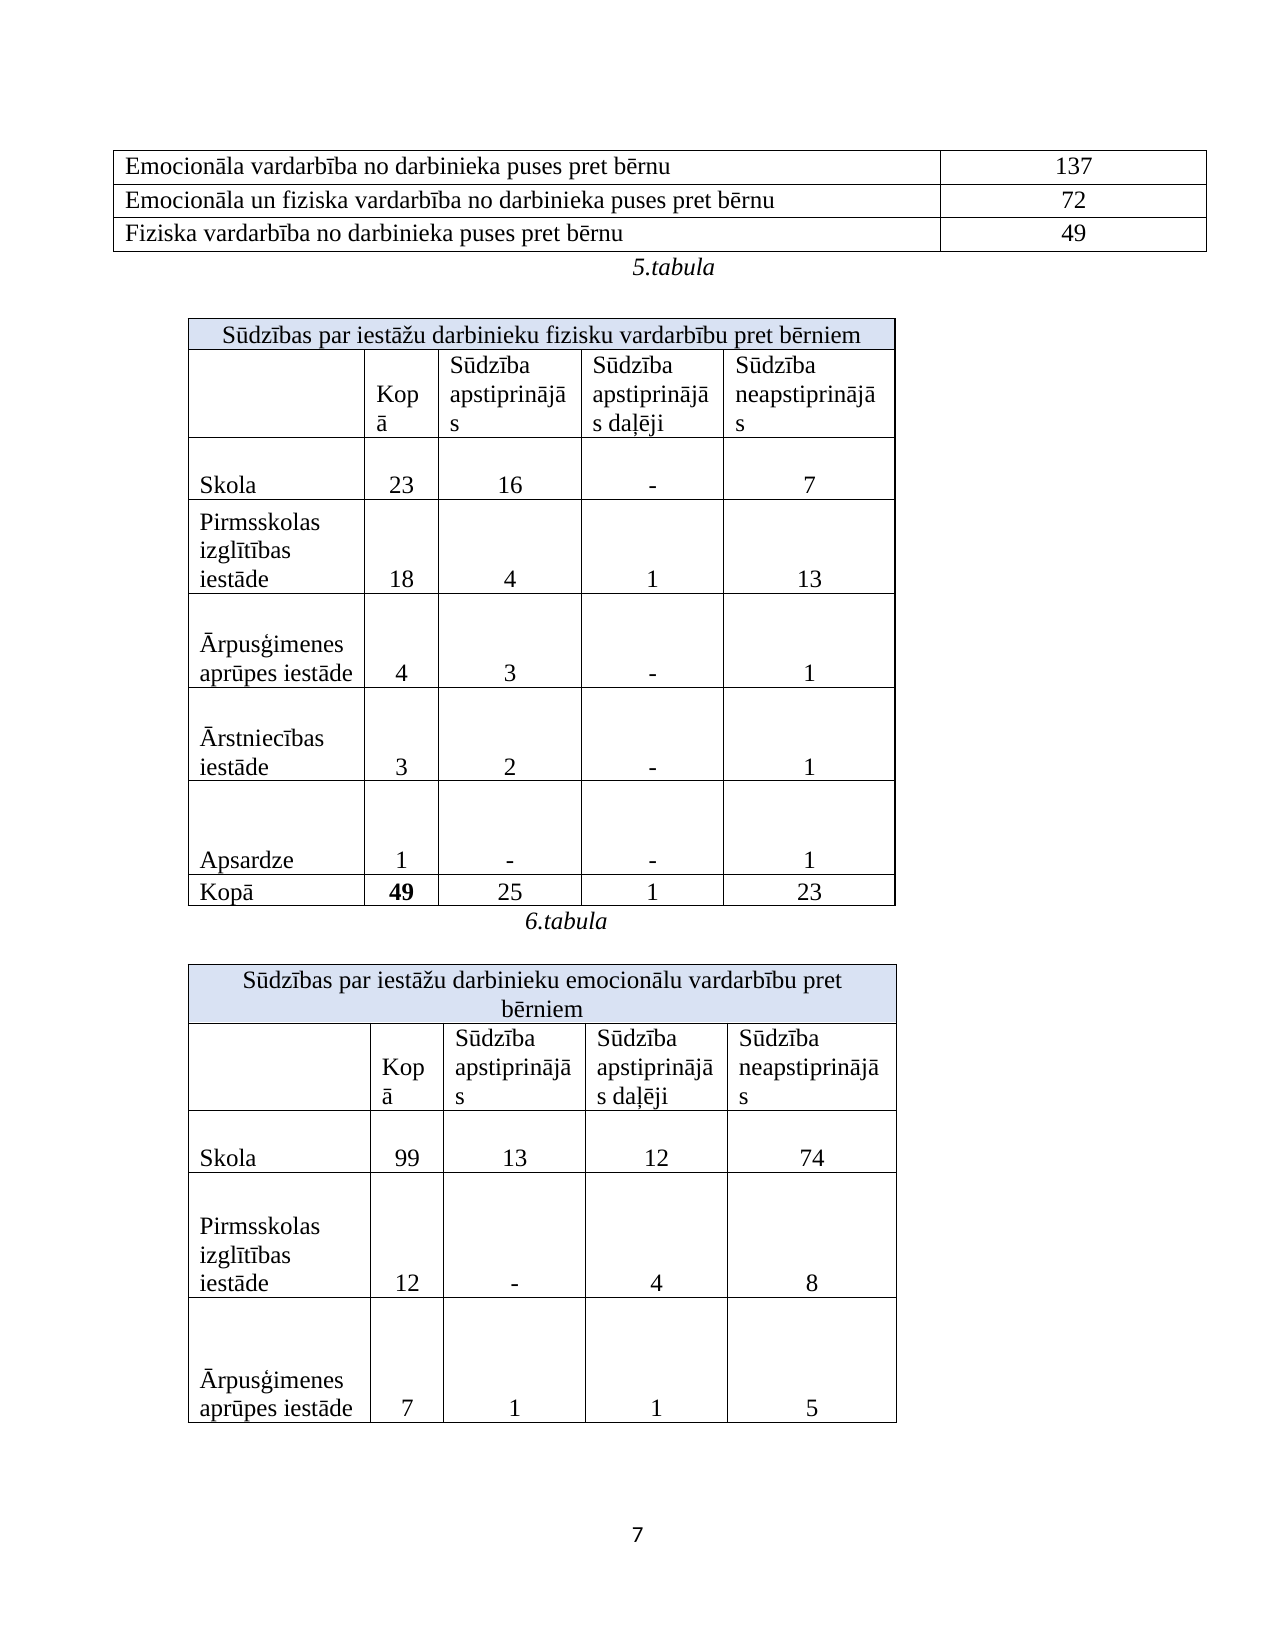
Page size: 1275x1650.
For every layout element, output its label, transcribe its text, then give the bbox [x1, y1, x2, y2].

table_cell Sūdzība neapstiprinājās [724, 350, 894, 437]
table_cell Sūdzība apstiprinājās daļēji [586, 1024, 727, 1110]
table_cell Pirmsskolas izglītības iestāde [189, 500, 364, 593]
table_cell 16 [439, 438, 581, 499]
table_cell - [582, 594, 723, 687]
table_cell - [439, 781, 581, 874]
table_cell 1 [724, 781, 894, 874]
table_cell 3 [439, 594, 581, 687]
table_cell Fiziska vardarbība no darbinieka puses pret bērnu [114, 218, 940, 251]
table_cell 23 [724, 875, 894, 905]
table_cell Sūdzība apstiprinājās daļēji [582, 350, 723, 437]
table_cell Ārpusģimenes aprūpes iestāde [189, 1298, 370, 1422]
table_cell Ārpusģimenes aprūpes iestāde [189, 594, 364, 687]
table_cell 23 [365, 438, 438, 499]
table_cell 12 [586, 1111, 727, 1172]
table_cell 99 [371, 1111, 443, 1172]
table_cell 72 [941, 185, 1206, 217]
table_cell 13 [724, 500, 894, 593]
table_cell 4 [365, 594, 438, 687]
table_cell - [582, 688, 723, 780]
table_cell 4 [439, 500, 581, 593]
table_cell 49 [365, 875, 438, 905]
table_cell 5 [728, 1298, 896, 1422]
table_cell - [582, 781, 723, 874]
table_cell 137 [941, 151, 1206, 184]
table_cell 13 [444, 1111, 585, 1172]
table_cell 1 [365, 781, 438, 874]
table_cell 12 [371, 1173, 443, 1297]
table_cell 74 [728, 1111, 896, 1172]
table_cell Sūdzība apstiprinājās [439, 350, 581, 437]
table_cell 2 [439, 688, 581, 780]
table_cell Kopā [189, 875, 364, 905]
table_cell - [582, 438, 723, 499]
table_cell 1 [586, 1298, 727, 1422]
table_cell 25 [439, 875, 581, 905]
table_cell Pirmsskolas izglītības iestāde [189, 1173, 370, 1297]
table_cell - [444, 1173, 585, 1297]
table_cell 49 [941, 218, 1206, 251]
table_cell Kopā [365, 350, 438, 437]
table_cell 18 [365, 500, 438, 593]
table_cell Ārstniecības iestāde [189, 688, 364, 780]
table_cell Emocionāla vardarbība no darbinieka puses pret bērnu [114, 151, 940, 184]
table_header Sūdzības par iestāžu darbinieku fizisku vardarbību pret bērniem [189, 319, 894, 349]
table_cell Emocionāla un fiziska vardarbība no darbinieka puses pret bērnu [114, 185, 940, 217]
table_cell [189, 350, 364, 437]
table_cell 1 [724, 688, 894, 780]
table_cell Kopā [371, 1024, 443, 1110]
table_header Sūdzības par iestāžu darbinieku emocionālu vardarbību pret bērniem [189, 965, 896, 1022]
table_cell [189, 1024, 370, 1110]
table_cell Sūdzība neapstiprinājās [728, 1024, 896, 1110]
table_cell 1 [444, 1298, 585, 1422]
table_cell 8 [728, 1173, 896, 1297]
table_cell Sūdzība apstiprinājās [444, 1024, 585, 1110]
table_cell 7 [724, 438, 894, 499]
text 5.tabula [187, 252, 1087, 281]
table_cell 1 [582, 500, 723, 593]
table_cell Skola [189, 438, 364, 499]
table_cell 3 [365, 688, 438, 780]
table_cell 4 [586, 1173, 727, 1297]
table_cell Apsardze [189, 781, 364, 874]
table_cell 1 [582, 875, 723, 905]
table_cell 1 [724, 594, 894, 687]
text 6.tabula [187, 906, 1087, 935]
table_cell Skola [189, 1111, 370, 1172]
table_cell 7 [371, 1298, 443, 1422]
